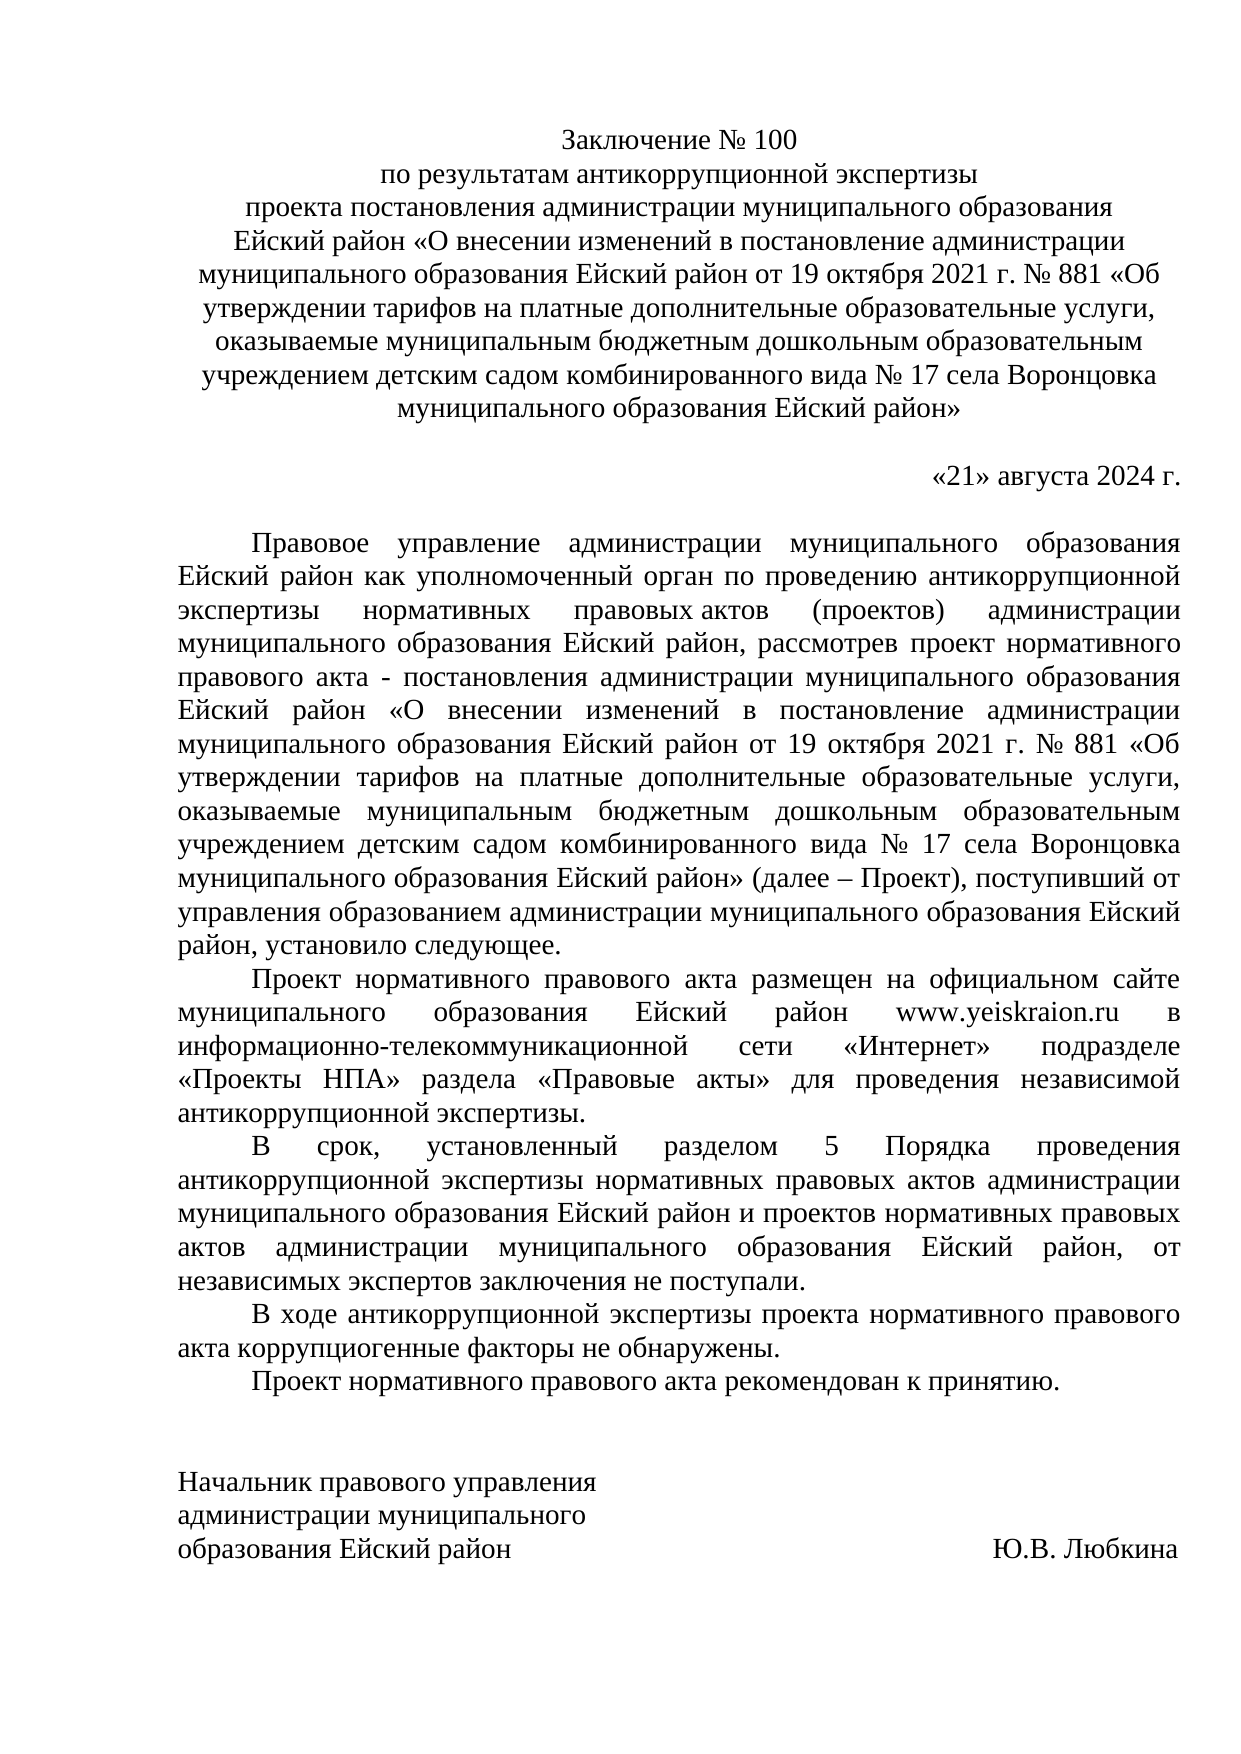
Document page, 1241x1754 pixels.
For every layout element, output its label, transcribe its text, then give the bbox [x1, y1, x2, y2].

text В срок, установленный разделом 5 Порядка проведения антикоррупционной экспертизы нормативных правовых актов администрации муниципального образования Ейский район и проектов нормативных правовых актов администрации муниципального образования Ейский район, от независимых экспертов заключения не поступали. [177, 1128, 1181, 1296]
text В ходе антикоррупционной экспертизы проекта нормативного правового акта коррупциогенные факторы не обнаружены. [177, 1296, 1181, 1363]
text «21» августа 2024 г. [177, 458, 1181, 491]
text Начальник правового управления [177, 1464, 1181, 1497]
text администрации муниципального [177, 1497, 1181, 1531]
text Проект нормативного правового акта размещен на официальном сайте муниципального образования Ейский район www.yeiskraion.ru в информационно-телекоммуникационной сети «Интернет» подразделе «Проекты НПА» раздела «Правовые акты» для проведения независимой антикоррупционной экспертизы. [177, 961, 1181, 1128]
text Заключение № 100 [177, 122, 1181, 156]
text Проект нормативного правового акта рекомендован к принятию. [177, 1363, 1181, 1397]
text образования Ейский район Ю.В. Любкина [177, 1531, 1181, 1564]
text Правовое управление администрации муниципального образования Ейский район как уполномоченный орган по проведению антикоррупционной экспертизы нормативных правовых актов (проектов) администрации муниципального образования Ейский район, рассмотрев проект нормативного правового акта - постановления администрации муниципального образования Ейский район «О внесении изменений в постановление администрации муниципального образования Ейский район от 19 октября 2021 г. № 881 «Об утверждении тарифов на платные дополнительные образовательные услуги, оказываемые муниципальным бюджетным дошкольным образовательным учреждением детским садом комбинированного вида № 17 села Воронцовка муниципального образования Ейский район» (далее – Проект), поступивший от управления образованием администрации муниципального образования Ейский район, установило следующее. [177, 525, 1181, 961]
text по результатам антикоррупционной экспертизы [177, 156, 1181, 189]
text проекта постановления администрации муниципального образования Ейский район «О внесении изменений в постановление администрации муниципального образования Ейский район от 19 октября 2021 г. № 881 «Об утверждении тарифов на платные дополнительные образовательные услуги, оказываемые муниципальным бюджетным дошкольным образовательным учреждением детским садом комбинированного вида № 17 села Воронцовка муниципального образования Ейский район» [177, 189, 1181, 424]
